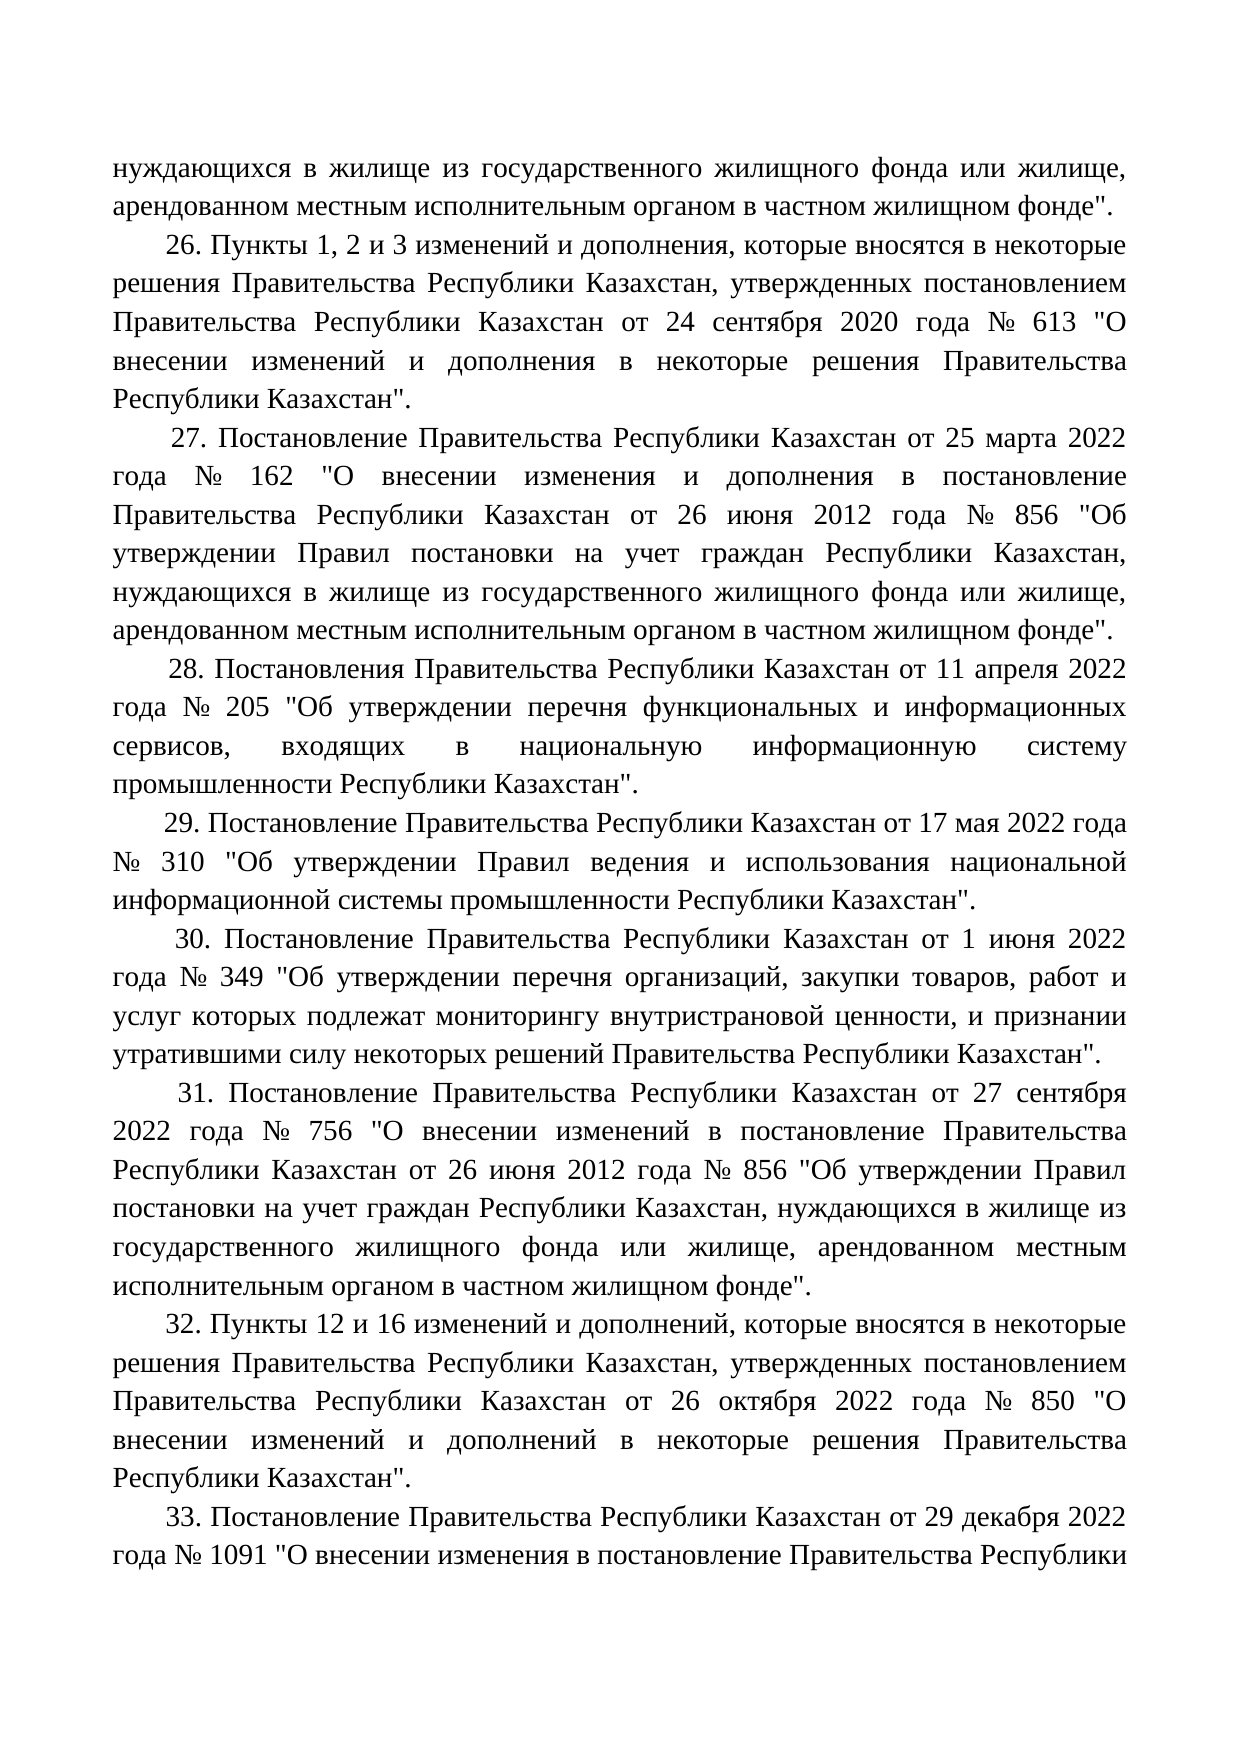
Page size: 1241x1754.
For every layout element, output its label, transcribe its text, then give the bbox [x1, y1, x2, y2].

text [112, 1499, 1128, 1571]
text 32. Пункты 12 и 16 изменений и дополнений, которые вносятся в некоторые решения Правительства Республики Казахстан, утвержденных постановлением Правительства Республики Казахстан от 26 октября 2022 года № 850 "О внесении изменений и дополнений в некоторые решения Правительства Республики Казахстан". [112, 1306, 1128, 1494]
text 30. Постановление Правительства Республики Казахстан от 1 июня 2022 года № 349 "Об утверждении перечня организаций, закупки товаров, работ и услуг которых подлежат мониторингу внутристрановой ценности, и признании утратившими силу некоторых решений Правительства Республики Казахстан". [112, 921, 1128, 1070]
text 29. Постановление Правительства Республики Казахстан от 17 мая 2022 года № 310 "Об утверждении Правил ведения и использования национальной информационной системы промышленности Республики Казахстан". [112, 805, 1128, 916]
text 31. Постановление Правительства Республики Казахстан от 27 сентября 2022 года № 756 "О внесении изменений в постановление Правительства Республики Казахстан от 26 июня 2012 года № 856 "Об утверждении Правил постановки на учет граждан Республики Казахстан, нуждающихся в жилище из государственного жилищного фонда или жилище, арендованном местным исполнительным органом в частном жилищном фонде". [112, 1075, 1128, 1301]
text 28. Постановления Правительства Республики Казахстан от 11 апреля 2022 года № 205 "Об утверждении перечня функциональных и информационных сервисов, входящих в национальную информационную систему промышленности Республики Казахстан". [112, 651, 1128, 800]
text 27. Постановление Правительства Республики Казахстан от 25 марта 2022 года № 162 "О внесении изменения и дополнения в постановление Правительства Республики Казахстан от 26 июня 2012 года № 856 "Об утверждении Правил постановки на учет граждан Республики Казахстан, нуждающихся в жилище из государственного жилищного фонда или жилище, арендованном местным исполнительным органом в частном жилищном фонде". [112, 420, 1128, 646]
text 26. Пункты 1, 2 и 3 изменений и дополнения, которые вносятся в некоторые решения Правительства Республики Казахстан, утвержденных постановлением Правительства Республики Казахстан от 24 сентября 2020 года № 613 "О внесении изменений и дополнения в некоторые решения Правительства Республики Казахстан". [112, 227, 1128, 415]
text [112, 150, 1128, 222]
